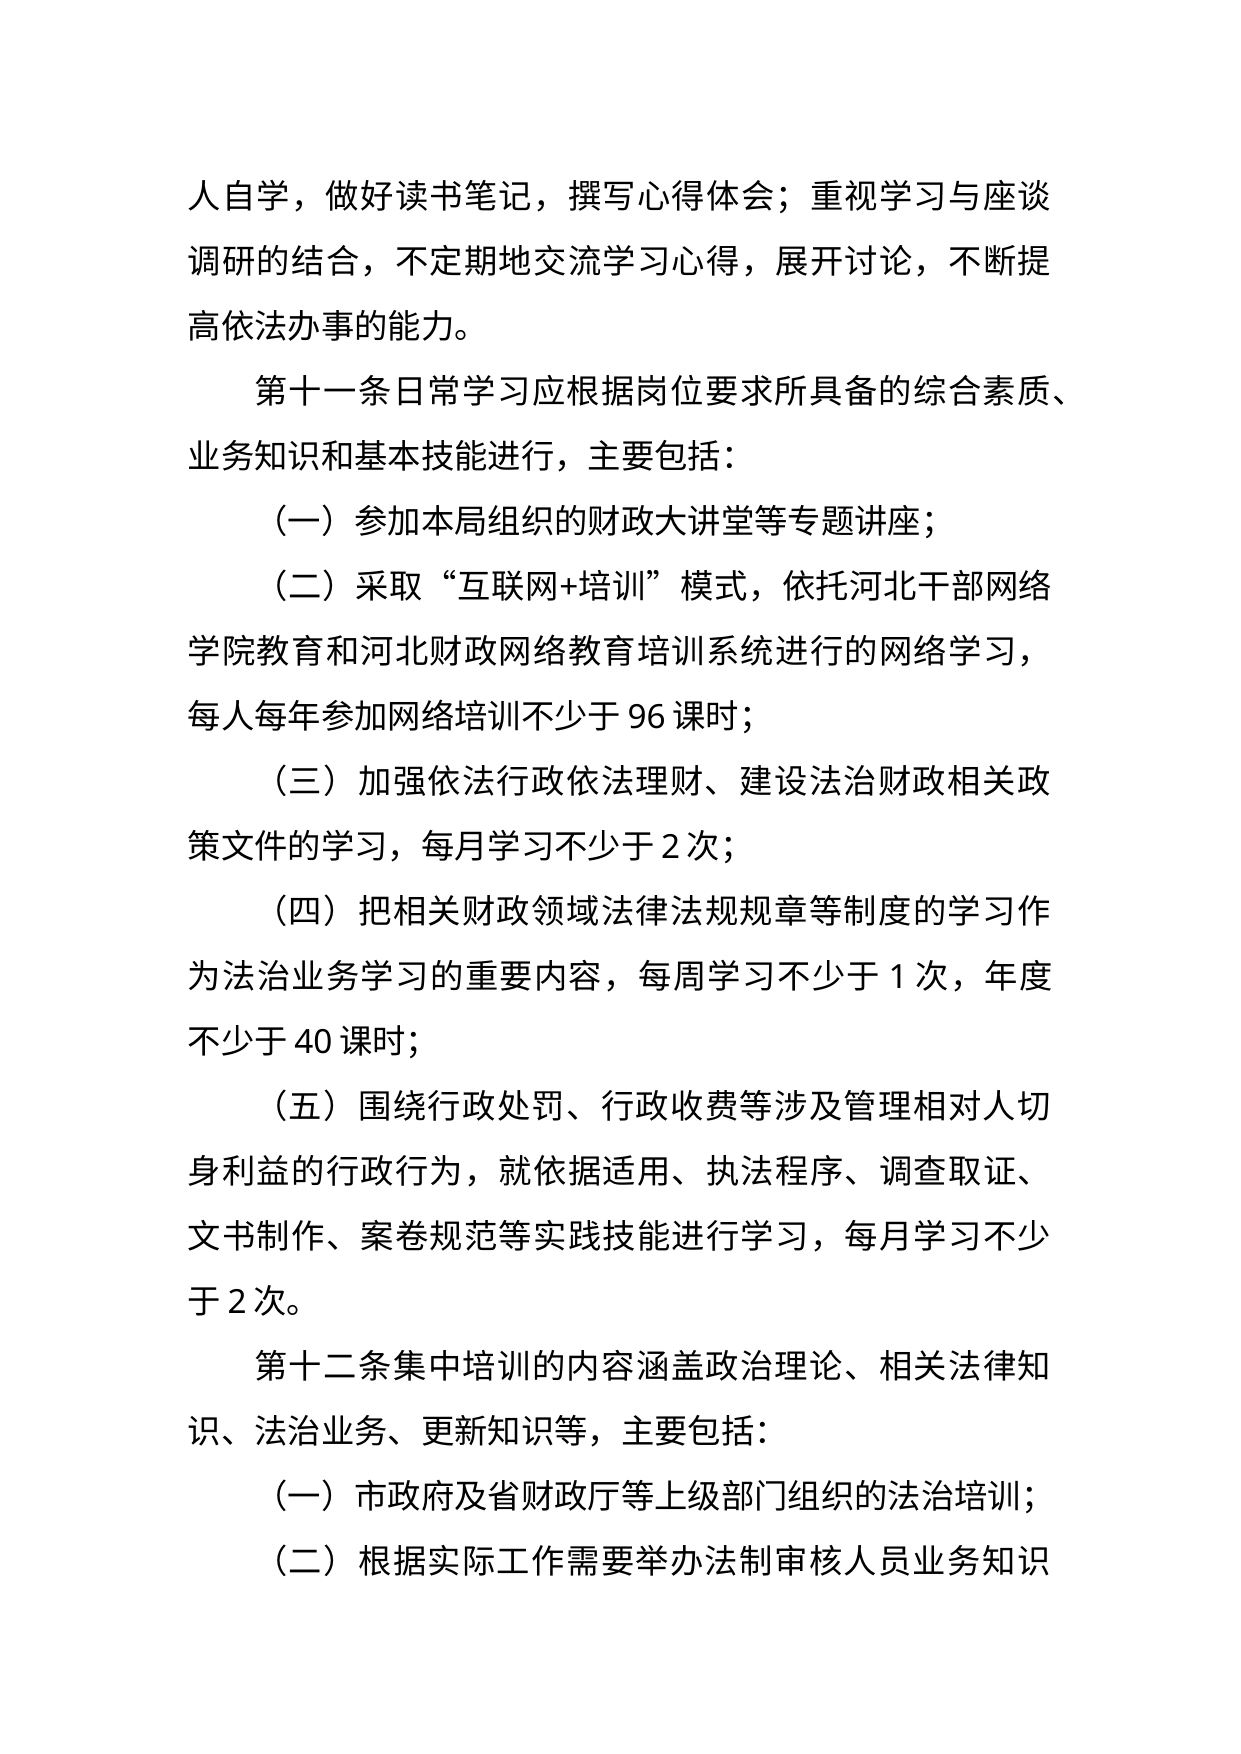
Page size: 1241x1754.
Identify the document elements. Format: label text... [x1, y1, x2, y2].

text （一）市政府及省财政厅等上级部门组织的法治培训； [187, 1462, 1053, 1527]
text （一）参加本局组织的财政大讲堂等专题讲座； [187, 487, 1053, 552]
text 第十二条集中培训的内容涵盖政治理论、相关法律知识、法治业务、更新知识等，主要包括： [187, 1332, 1053, 1462]
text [187, 1527, 1053, 1592]
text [187, 162, 1053, 357]
text （二）采取“互联网+培训”模式，依托河北干部网络学院教育和河北财政网络教育培训系统进行的网络学习，每人每年参加网络培训不少于96课时； [187, 552, 1053, 747]
text （三）加强依法行政依法理财、建设法治财政相关政策文件的学习，每月学习不少于2次； [187, 747, 1053, 877]
text （四）把相关财政领域法律法规规章等制度的学习作为法治业务学习的重要内容，每周学习不少于1次，年度不少于40课时； [187, 877, 1053, 1072]
text 第十一条日常学习应根据岗位要求所具备的综合素质、业务知识和基本技能进行，主要包括： [187, 357, 1053, 487]
text （五）围绕行政处罚、行政收费等涉及管理相对人切身利益的行政行为，就依据适用、执法程序、调查取证、文书制作、案卷规范等实践技能进行学习，每月学习不少于2次。 [187, 1072, 1053, 1332]
